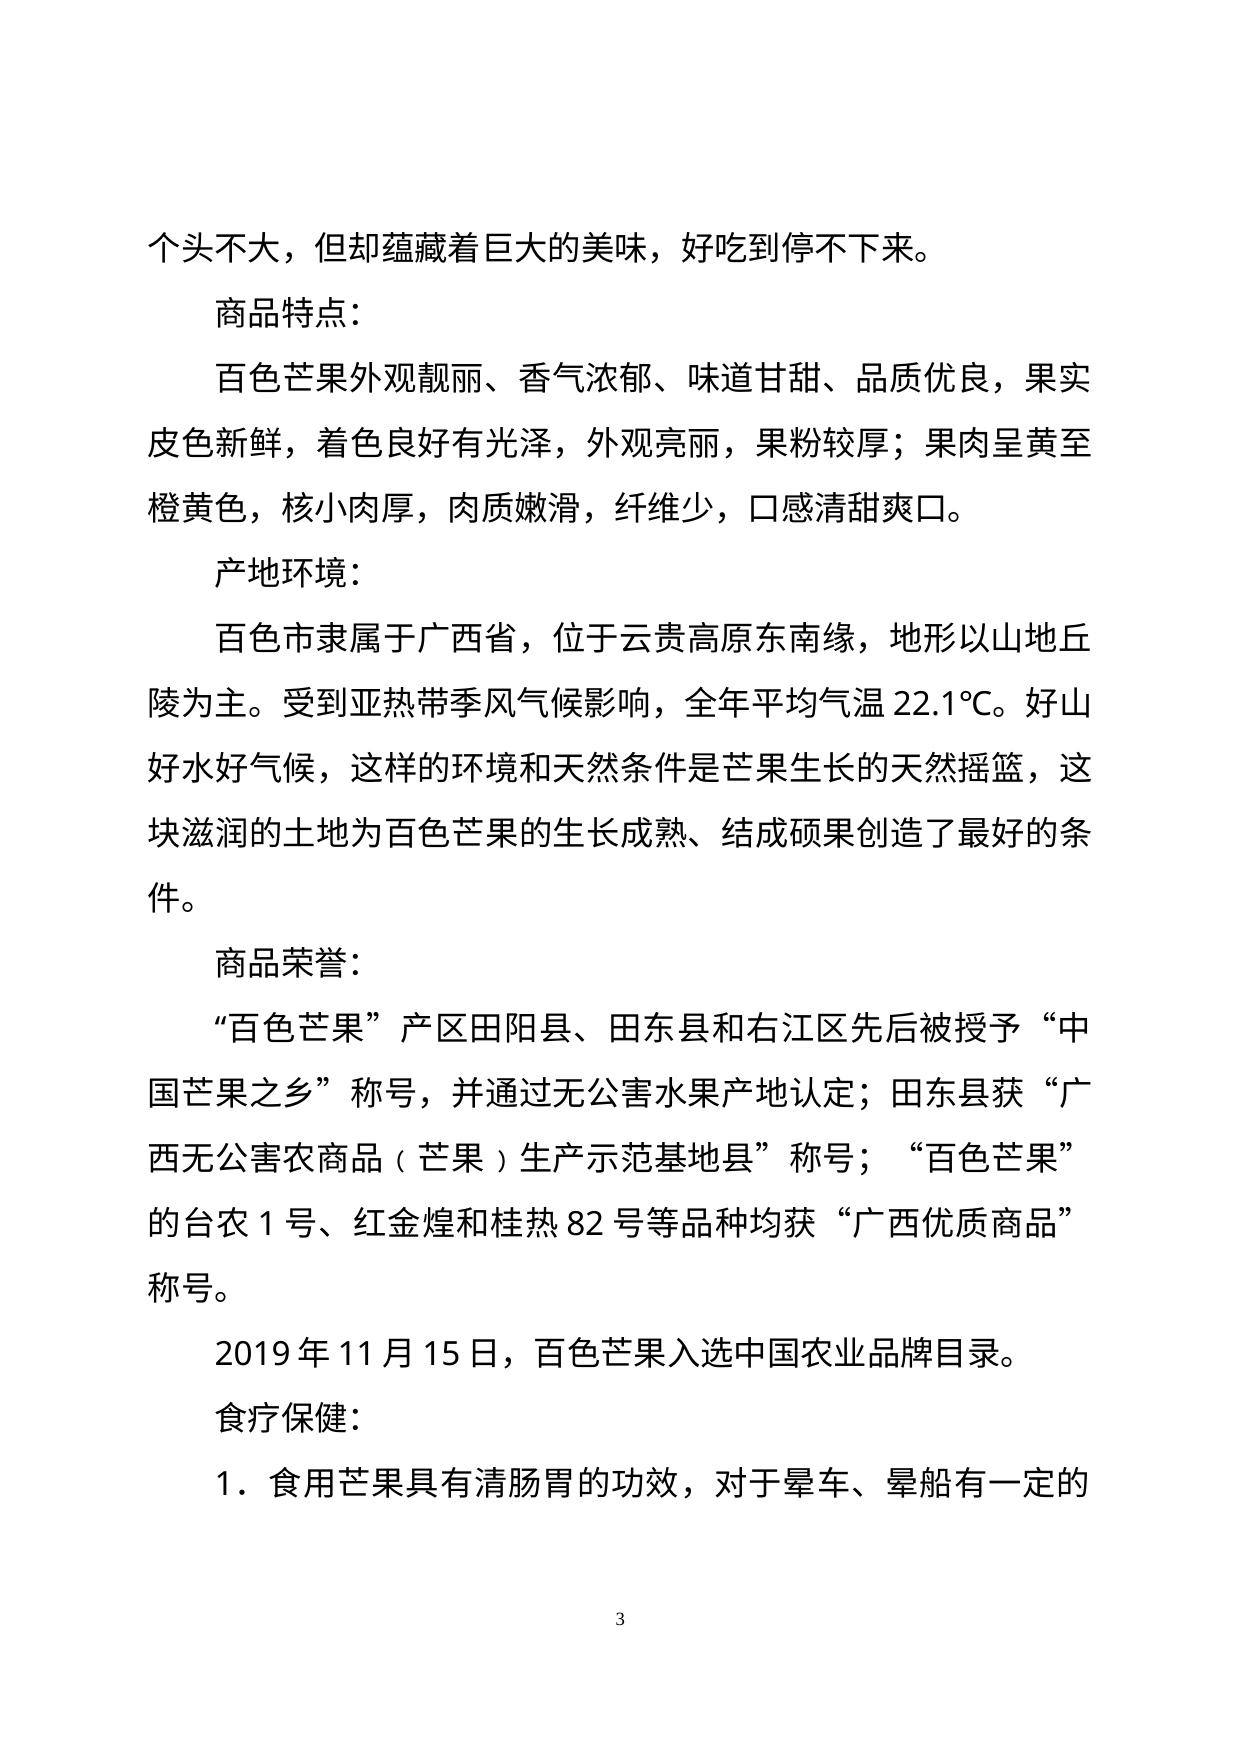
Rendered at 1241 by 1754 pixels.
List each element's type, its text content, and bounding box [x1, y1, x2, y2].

text 产地环境： [148, 539, 1092, 604]
text 2019年11月15日，百色芒果入选中国农业品牌目录。 [148, 1319, 1092, 1384]
text 商品荣誉： [148, 929, 1092, 994]
text “百色芒果”产区田阳县、田东县和右江区先后被授予“中国芒果之乡”称号，并通过无公害水果产地认定；田东县获“广西无公害农商品﹙芒果﹚生产示范基地县”称号；“百色芒果”的台农1号、红金煌和桂热82号等品种均获“广西优质商品”称号。 [148, 994, 1092, 1319]
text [148, 214, 1092, 279]
text 百色市隶属于广西省，位于云贵高原东南缘，地形以山地丘陵为主。受到亚热带季风气候影响，全年平均气温22.1℃。好山好水好气候，这样的环境和天然条件是芒果生长的天然摇篮，这块滋润的土地为百色芒果的生长成熟、结成硕果创造了最好的条件。 [148, 604, 1092, 929]
text 百色芒果外观靓丽、香气浓郁、味道甘甜、品质优良，果实皮色新鲜，着色良好有光泽，外观亮丽，果粉较厚；果肉呈黄至橙黄色，核小肉厚，肉质嫩滑，纤维少，口感清甜爽口。 [148, 344, 1092, 539]
text 商品特点： [148, 279, 1092, 344]
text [148, 1449, 1092, 1514]
text 食疗保健： [148, 1384, 1092, 1449]
